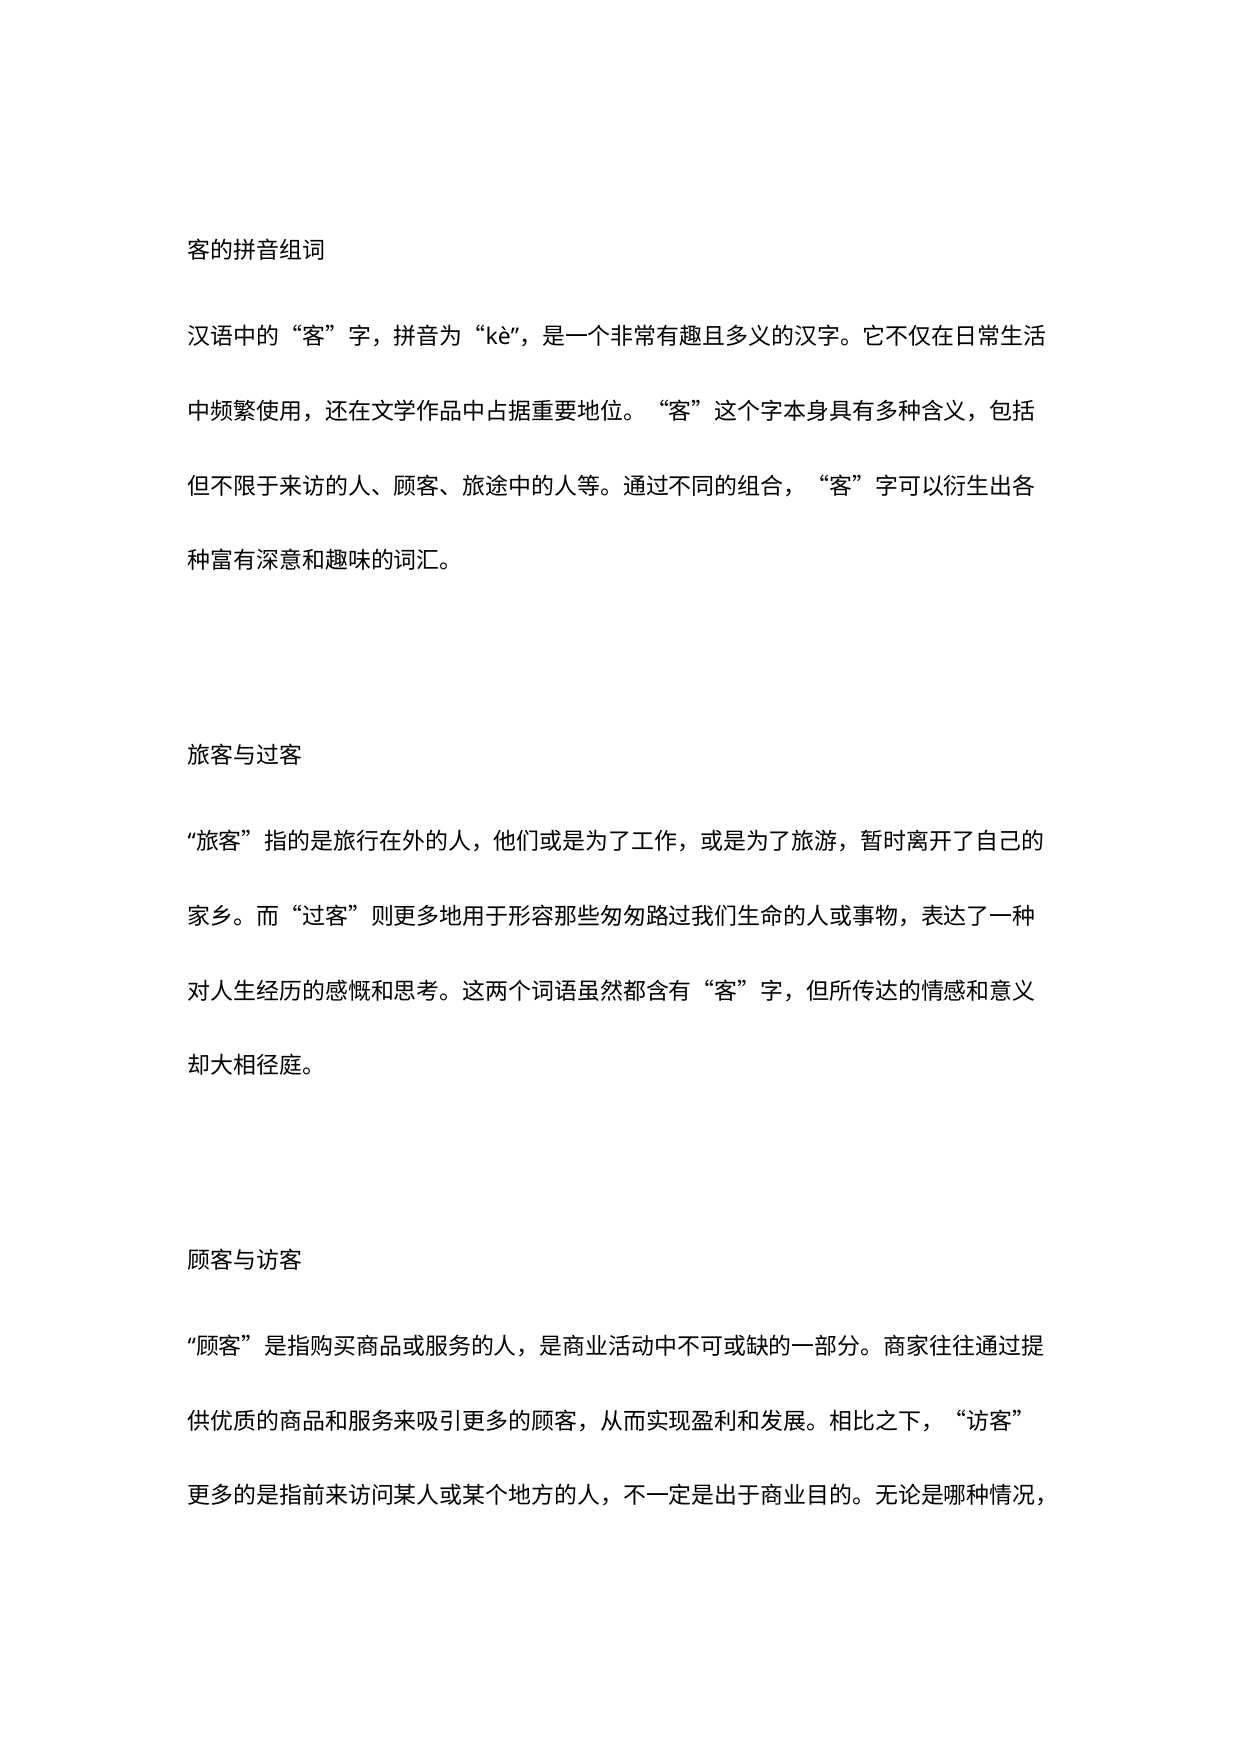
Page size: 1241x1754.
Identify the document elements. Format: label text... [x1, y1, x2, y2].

text 汉语中的“客”字，拼音为“kè”，是一个非常有趣且多义的汉字。它不仅在日常生活中频繁使用，还在文学作品中占据重要地位。“客”这个字本身具有多种含义，包括但不限于来访的人、顾客、旅途中的人等。通过不同的组合，“客”字可以衍生出各种富有深意和趣味的词汇。 [187, 302, 1053, 591]
text 顾客与访客 [187, 1226, 1053, 1291]
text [187, 1312, 1053, 1527]
text 旅客与过客 [187, 721, 1053, 786]
text “旅客”指的是旅行在外的人，他们或是为了工作，或是为了旅游，暂时离开了自己的家乡。而“过客”则更多地用于形容那些匆匆路过我们生命的人或事物，表达了一种对人生经历的感慨和思考。这两个词语虽然都含有“客”字，但所传达的情感和意义却大相径庭。 [187, 807, 1053, 1096]
text 客的拼音组词 [187, 216, 1053, 281]
